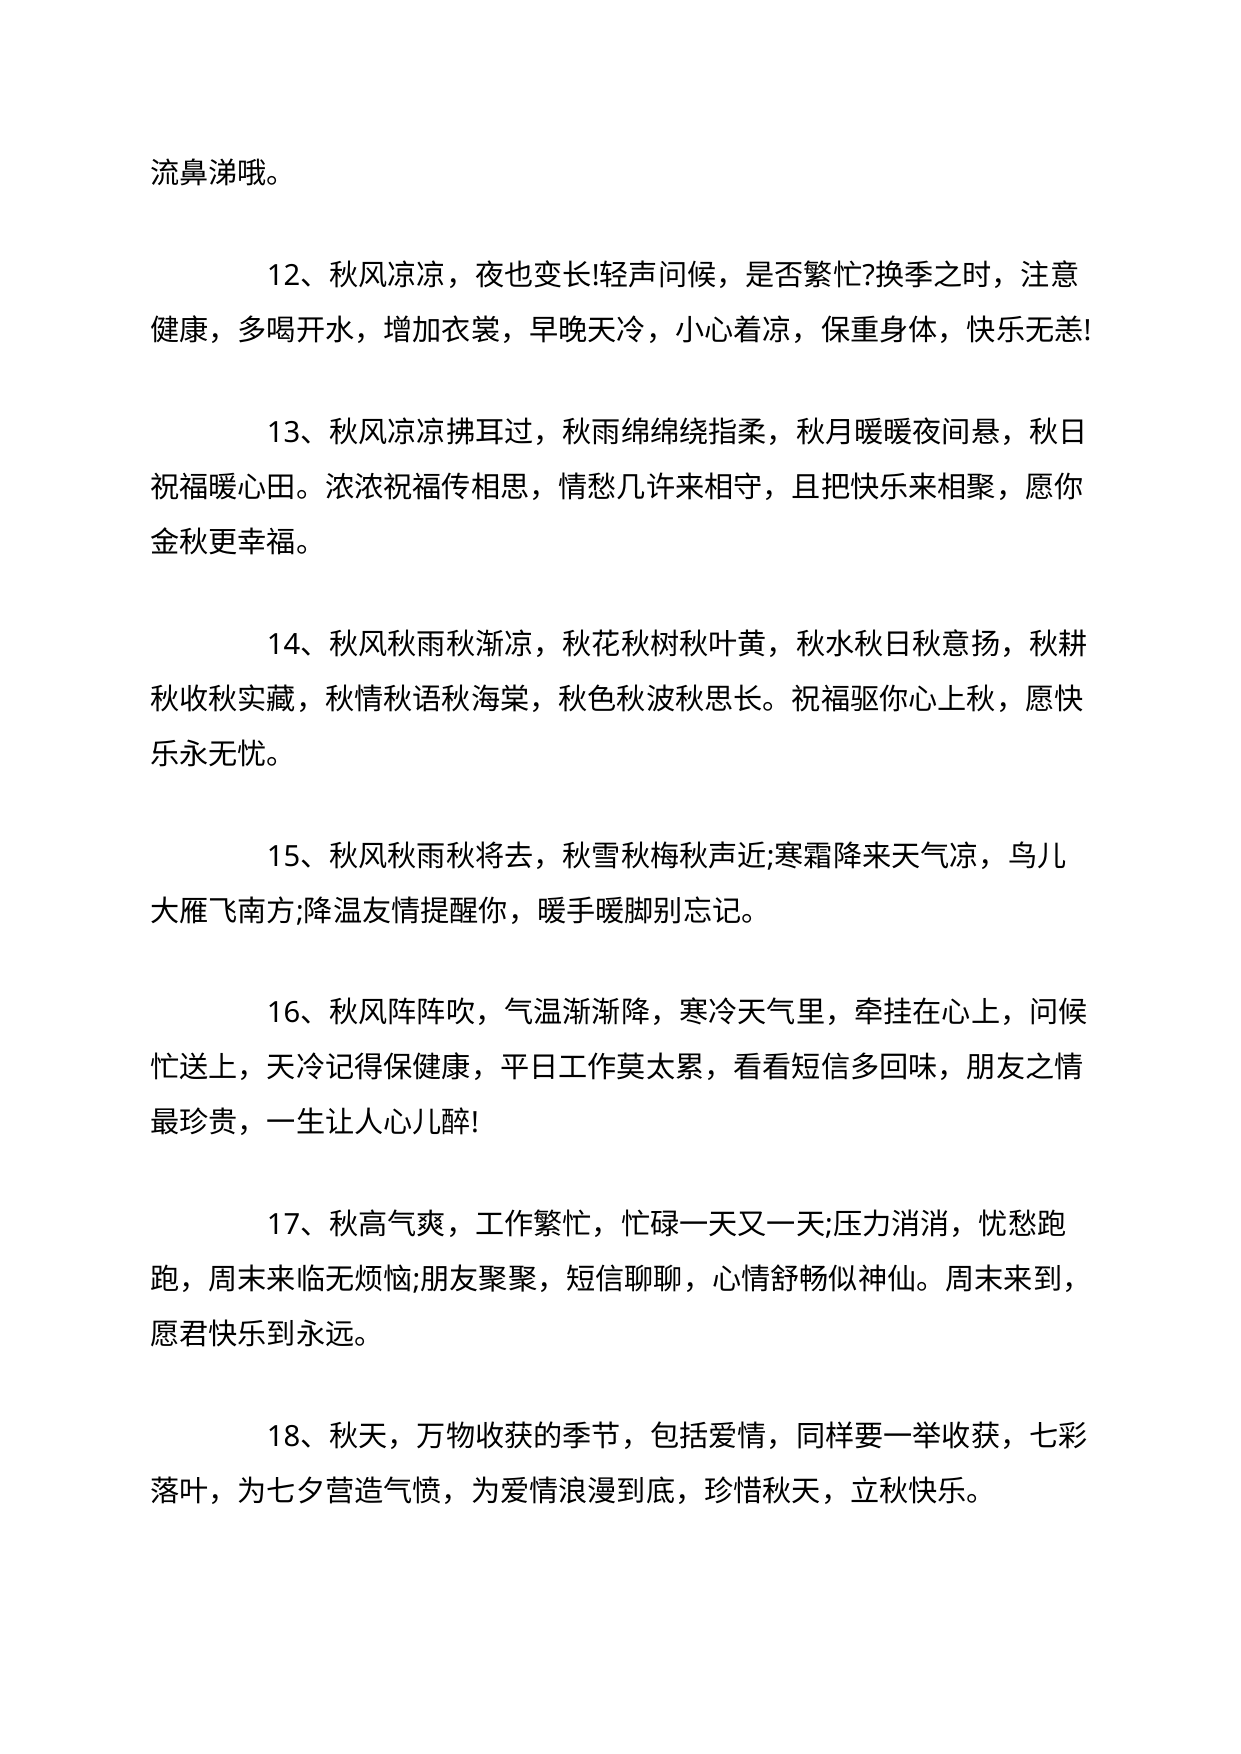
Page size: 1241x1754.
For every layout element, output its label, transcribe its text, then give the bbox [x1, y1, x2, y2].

text 18、秋天，万物收获的季节，包括爱情，同样要一举收获，七彩落叶，为七夕营造气愤，为爱情浪漫到底，珍惜秋天，立秋快乐。 [150, 1413, 1090, 1510]
text 14、秋风秋雨秋渐凉，秋花秋树秋叶黄，秋水秋日秋意扬，秋耕秋收秋实藏，秋情秋语秋海棠，秋色秋波秋思长。祝福驱你心上秋，愿快乐永无忧。 [150, 620, 1090, 773]
text 17、秋高气爽，工作繁忙，忙碌一天又一天;压力消消，忧愁跑跑，周末来临无烦恼;朋友聚聚，短信聊聊，心情舒畅似神仙。周末来到，愿君快乐到永远。 [150, 1201, 1090, 1353]
text 16、秋风阵阵吹，气温渐渐降，寒冷天气里，牵挂在心上，问候忙送上，天冷记得保健康，平日工作莫太累，看看短信多回味，朋友之情最珍贵，一生让人心儿醉! [150, 989, 1090, 1141]
text 12、秋风凉凉，夜也变长!轻声问候，是否繁忙?换季之时，注意健康，多喝开水，增加衣裳，早晚天冷，小心着凉，保重身体，快乐无恙! [150, 252, 1090, 349]
text 15、秋风秋雨秋将去，秋雪秋梅秋声近;寒霜降来天气凉，鸟儿大雁飞南方;降温友情提醒你，暖手暖脚别忘记。 [150, 832, 1090, 929]
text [150, 150, 1090, 192]
text 13、秋风凉凉拂耳过，秋雨绵绵绕指柔，秋月暖暖夜间悬，秋日祝福暖心田。浓浓祝福传相思，情愁几许来相守，且把快乐来相聚，愿你金秋更幸福。 [150, 409, 1090, 561]
